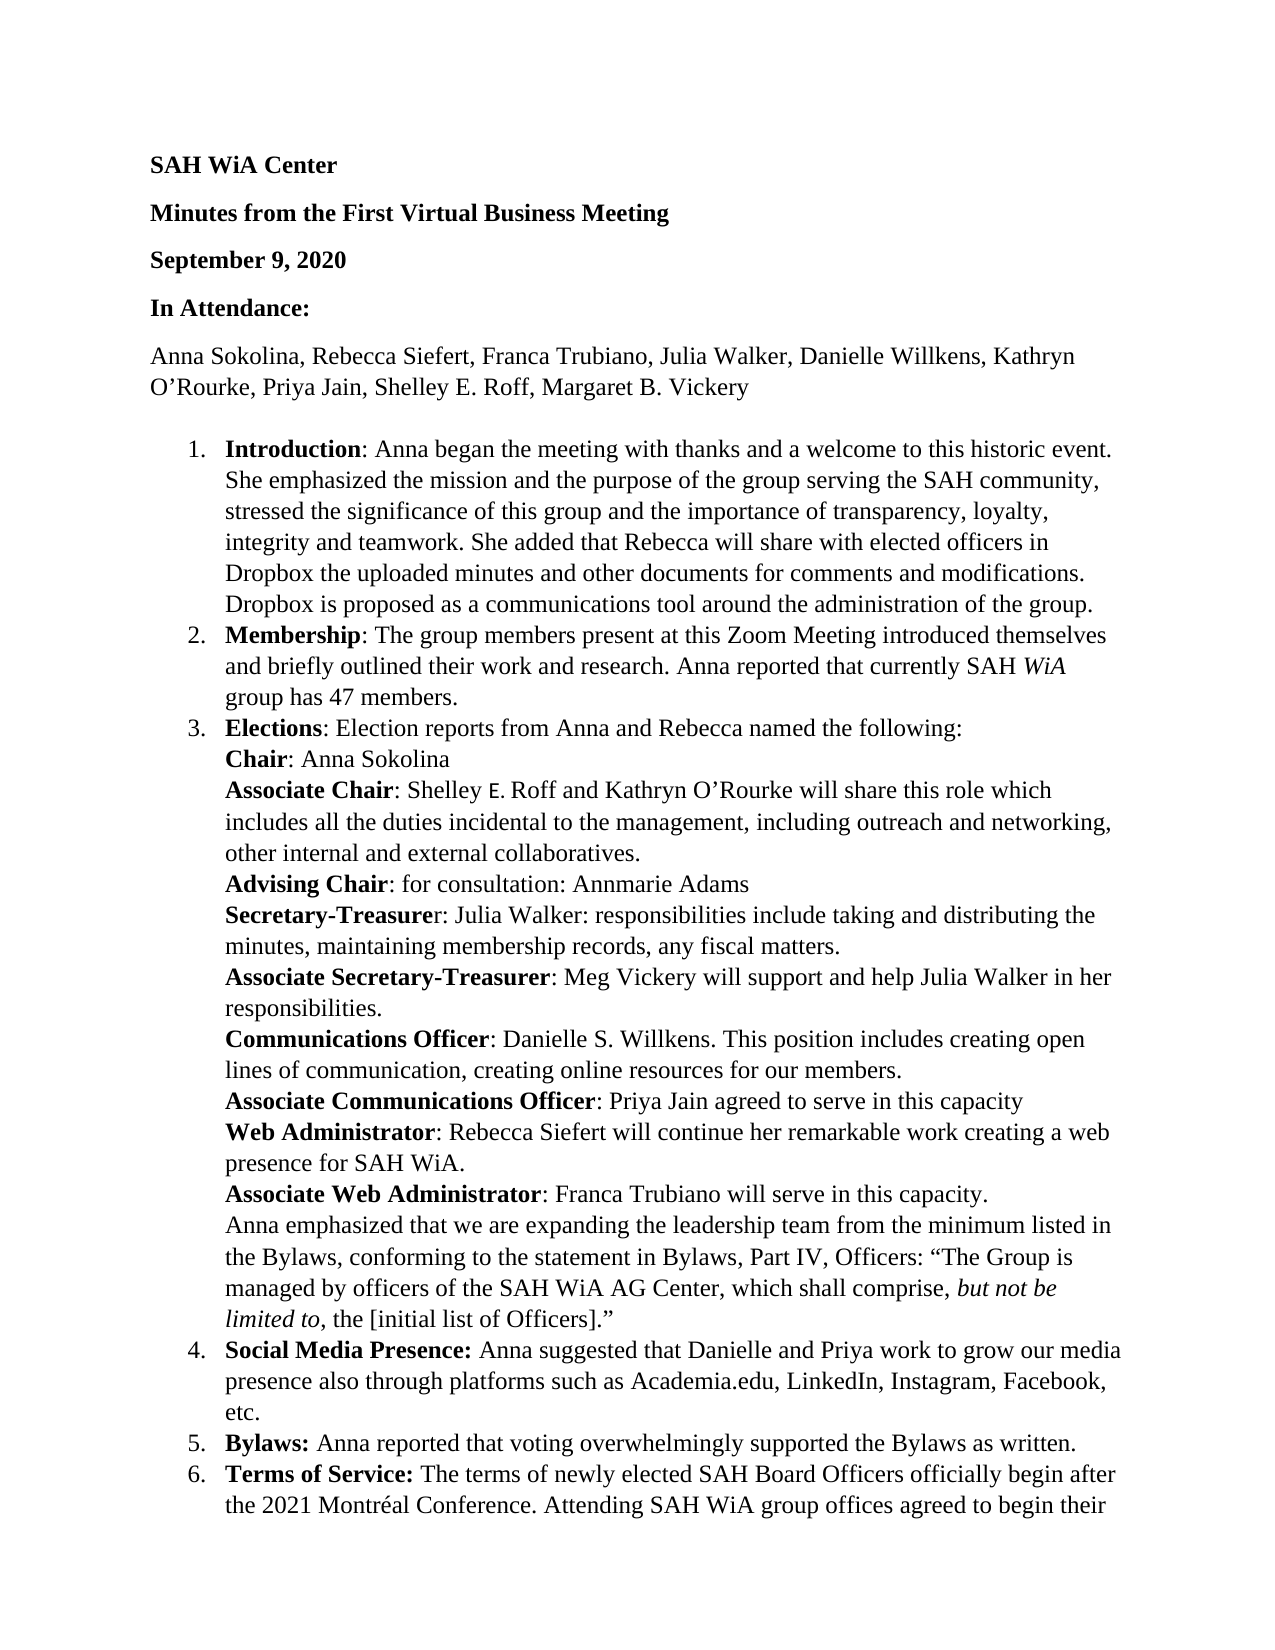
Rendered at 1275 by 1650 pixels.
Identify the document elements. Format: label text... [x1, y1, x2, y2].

text Anna Sokolina, Rebecca Siefert, Franca Trubiano, Julia Walker, Danielle Willkens, Kathryn O’Rourke, Priya Jain, Shelley E. Roff, Margaret B. Vickery [150, 341, 1125, 401]
list Communications Officer: Danielle S. Willkens. This position includes creating open lines of communication, creating online resources for our members. [225, 1024, 1125, 1084]
text Minutes from the First Virtual Business Meeting [150, 198, 1125, 226]
list Chair: Anna Sokolina [225, 744, 1125, 773]
list Associate Web Administrator: Franca Trubiano will serve in this capacity. [225, 1179, 1125, 1208]
text September 9, 2020 [150, 245, 1125, 274]
list Associate Communications Officer: Priya Jain agreed to serve in this capacity [225, 1086, 1125, 1115]
list Advising Chair: for consultation: Annmarie Adams [225, 869, 1125, 898]
list Bylaws: Anna reported that voting overwhelmingly supported the Bylaws as written. [187, 1428, 1125, 1457]
list Associate Chair: Shelley E. Roff and Kathryn O’Rourke will share this role which includes all the duties incidental to the management, including outreach and networking, other internal and external collaboratives. [225, 775, 1125, 867]
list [187, 1459, 1125, 1519]
list Web Administrator: Rebecca Siefert will continue her remarkable work creating a web presence for SAH WiA. [225, 1117, 1125, 1177]
text In Attendance: [150, 293, 1125, 322]
list Associate Secretary-Treasurer: Meg Vickery will support and help Julia Walker in her responsibilities. [225, 962, 1125, 1022]
list Social Media Presence: Anna suggested that Danielle and Priya work to grow our media presence also through platforms such as Academia.edu, LinkedIn, Instagram, Facebook, etc. [187, 1335, 1125, 1426]
list Introduction: Anna began the meeting with thanks and a welcome to this historic event. She emphasized the mission and the purpose of the group serving the SAH community, stressed the significance of this group and the importance of transparency, loyalty, integrity and teamwork. She added that Rebecca will share with elected officers in Dropbox the uploaded minutes and other documents for comments and modifications. Dropbox is proposed as a communications tool around the administration of the group. [187, 434, 1125, 618]
list Membership: The group members present at this Zoom Meeting introduced themselves and briefly outlined their work and research. Anna reported that currently SAH WiA group has 47 members. [187, 620, 1125, 711]
list Secretary-Treasurer: Julia Walker: responsibilities include taking and distributing the minutes, maintaining membership records, any fiscal matters. [225, 900, 1125, 960]
text SAH WiA Center [150, 150, 1125, 179]
list Anna emphasized that we are expanding the leadership team from the minimum listed in the Bylaws, conforming to the statement in Bylaws, Part IV, Officers: “The Group is managed by officers of the SAH WiA AG Center, which shall comprise, but not be limited to, the [initial list of Officers].” [225, 1211, 1125, 1332]
list Elections: Election reports from Anna and Rebecca named the following: [187, 713, 1125, 742]
